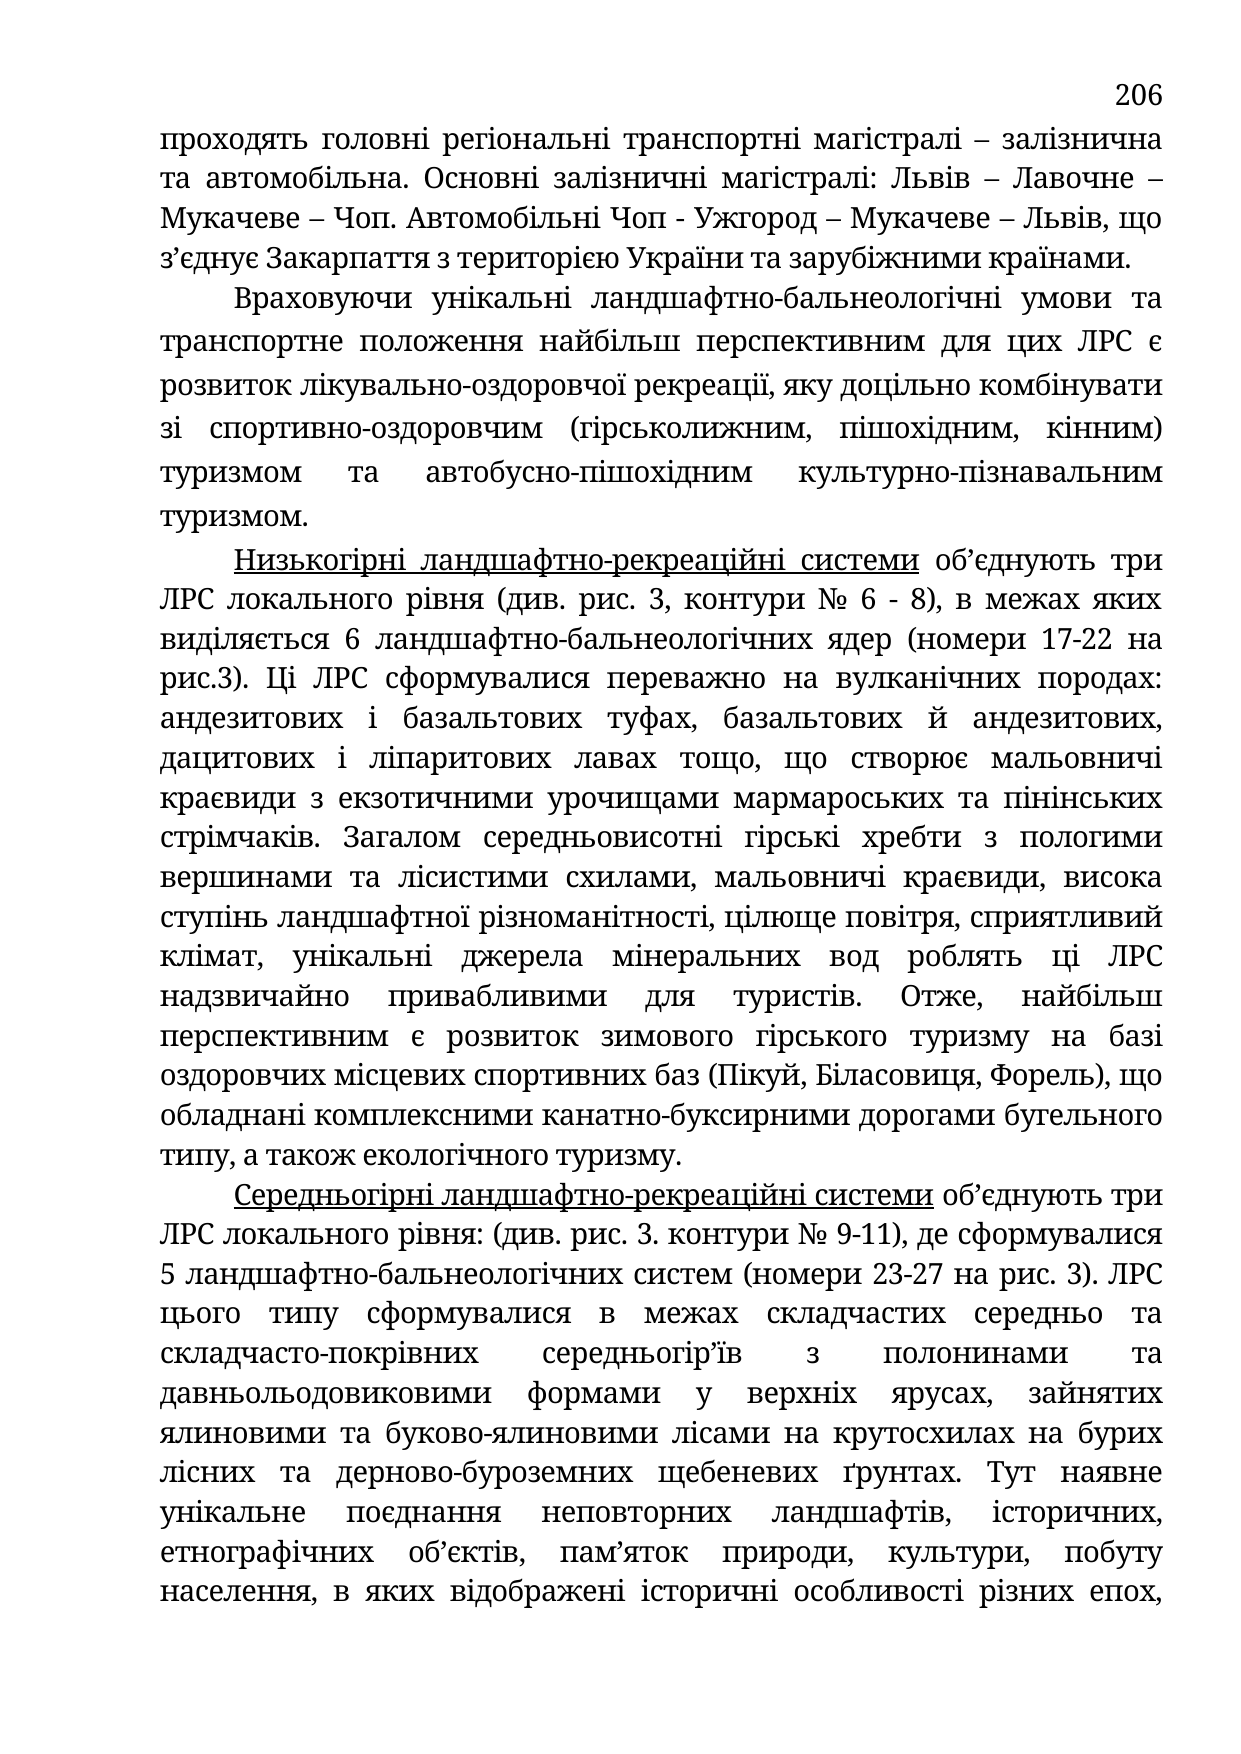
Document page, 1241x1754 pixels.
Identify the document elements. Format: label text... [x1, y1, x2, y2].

text Низькогірні ландшафтно-рекреаційні системи об’єднують три ЛРС локального рівня (див. рис. 3, контури № 6 - 8), в межах яких виділяється 6 ландшафтно-бальнеологічних ядер (номери 17-22 на рис.3). Ці ЛРС сформувалися переважно на вулканічних породах: андезитових і базальтових туфах, базальтових й андезитових, дацитових і ліпаритових лавах тощо, що створює мальовничі краєвиди з екзотичними урочищами мармароських та пінінських стрімчаків. Загалом середньовисотні гірські хребти з пологими вершинами та лісистими схилами, мальовничі краєвиди, висока ступінь ландшафтної різноманітності, цілюще повітря, сприятливий клімат, унікальні джерела мінеральних вод роблять ці ЛРС надзвичайно привабливими для туристів. Отже, найбільш перспективним є розвиток зимового гірського туризму на базі оздоровчих місцевих спортивних баз (Пікуй, Біласовиця, Форель), що обладнані комплексними канатно-буксирними дорогами бугельного типу, а також екологічного туризму. [159, 539, 1163, 1174]
text Враховуючи унікальні ландшафтно-бальнеологічні умови та транспортне положення найбільш перспективним для цих ЛРС є розвиток лікувально-оздоровчої рекреації, яку доцільно комбінувати зі спортивно-оздоровчим (гірськолижним, пішохідним, кінним) туризмом та автобусно-пішохідним культурно-пізнавальним туризмом. [159, 277, 1163, 535]
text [159, 1174, 1163, 1610]
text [159, 118, 1163, 277]
